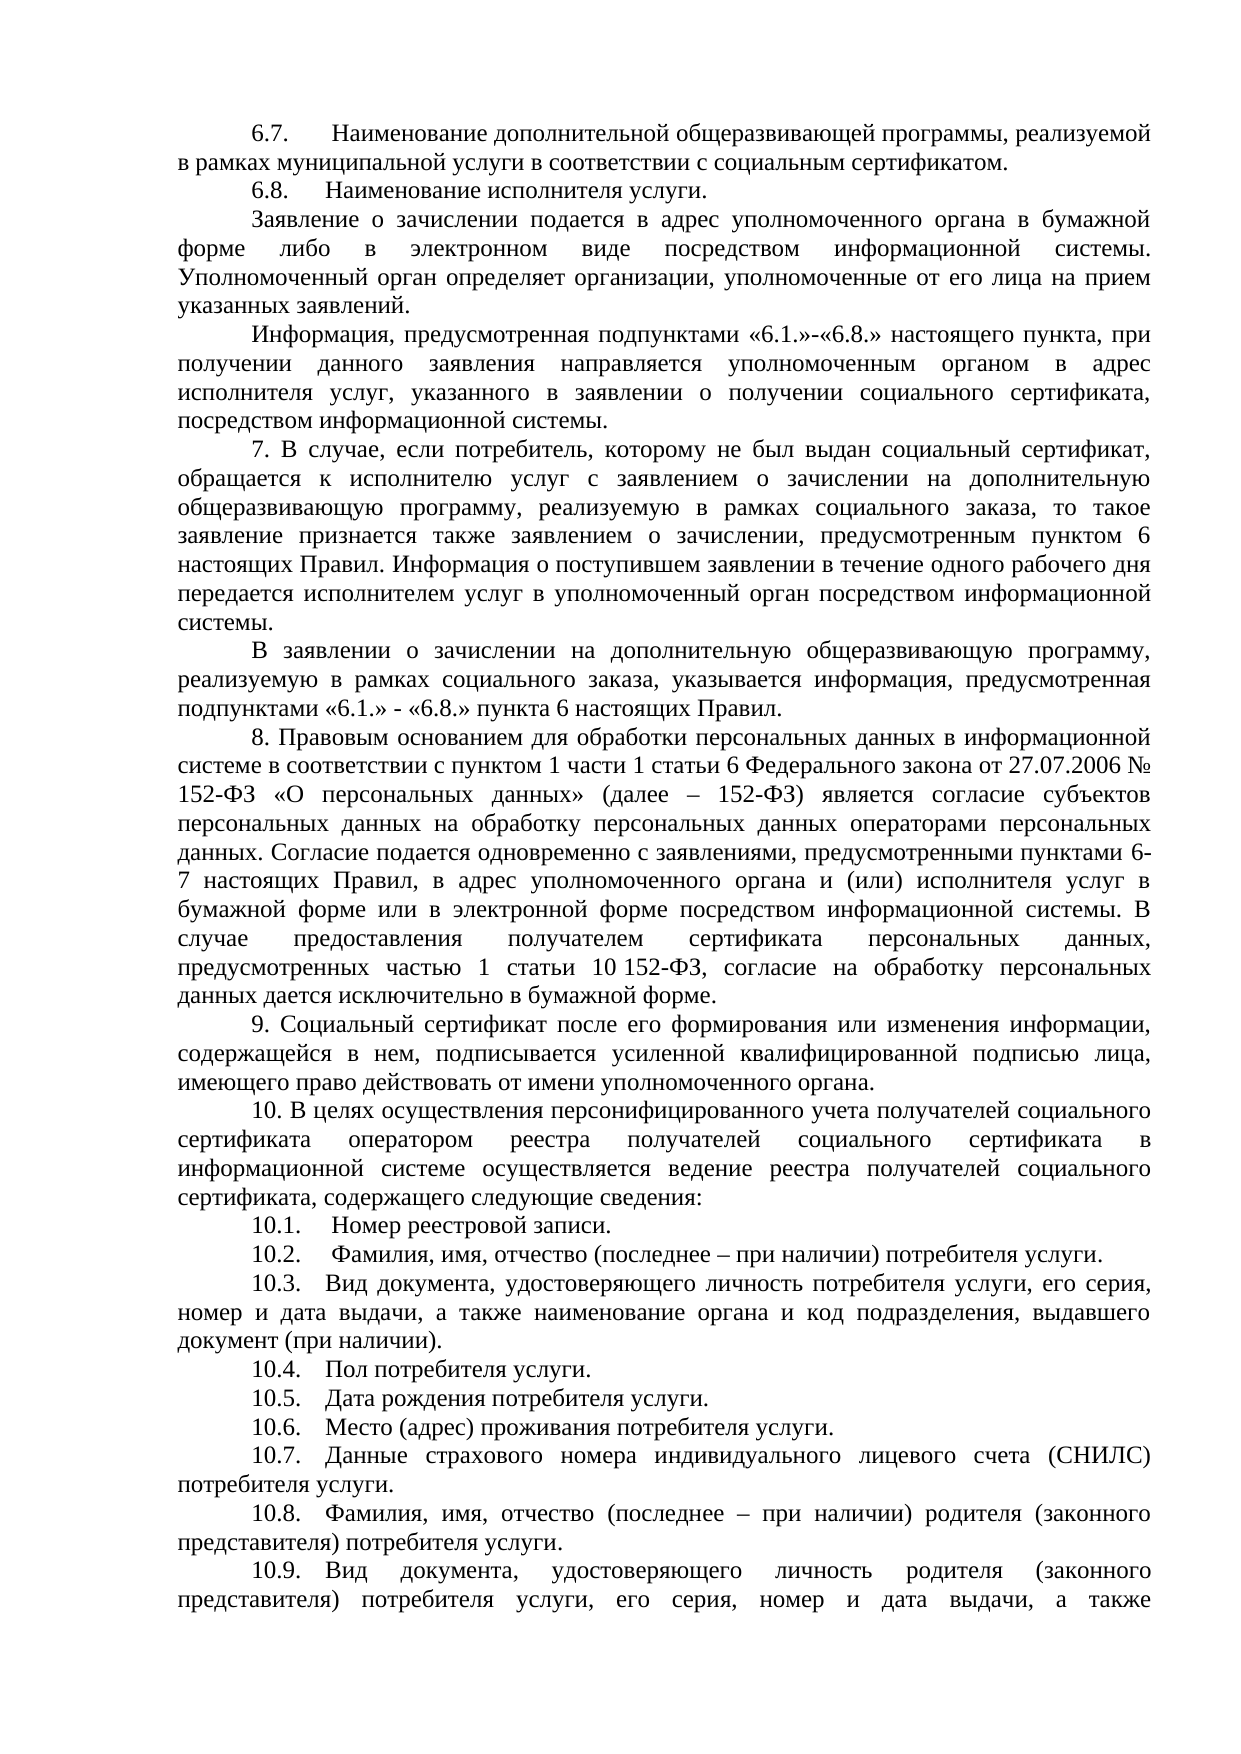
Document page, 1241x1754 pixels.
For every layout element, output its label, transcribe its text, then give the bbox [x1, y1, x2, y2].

list Фамилия, имя, отчество (последнее – при наличии) родителя (законного представителя) потребителя услуги. [177, 1498, 1152, 1556]
list Дата рождения потребителя услуги. [177, 1383, 1152, 1412]
text 7. В случае, если потребитель, которому не был выдан социальный сертификат, обращается к исполнителю услуг с заявлением о зачислении на дополнительную общеразвивающую программу, реализуемую в рамках социального заказа, то такое заявление признается также заявлением о зачислении, предусмотренным пунктом 6 настоящих Правил. Информация о поступившем заявлении в течение одного рабочего дня передается исполнителем услуг в уполномоченный орган посредством информационной системы. [177, 434, 1152, 636]
list 9. Социальный сертификат после его формирования или изменения информации, содержащейся в нем, подписывается усиленной квалифицированной подписью лица, имеющего право действовать от имени уполномоченного органа. [177, 1009, 1152, 1096]
list Наименование исполнителя услуги. [177, 176, 1152, 204]
list Номер реестровой записи. [251, 1211, 1152, 1239]
list Фамилия, имя, отчество (последнее – при наличии) потребителя услуги. [251, 1239, 1152, 1268]
list 8. Правовым основанием для обработки персональных данных в информационной системе в соответствии с пунктом 1 части 1 статьи 6 Федерального закона от 27.07.2006 № 152-ФЗ «О персональных данных» (далее – 152-ФЗ) является согласие субъектов персональных данных на обработку персональных данных операторами персональных данных. Согласие подается одновременно с заявлениями, предусмотренными пунктами 6-7 настоящих Правил, в адрес уполномоченного органа и (или) исполнителя услуг в бумажной форме или в электронной форме посредством информационной системы. В случае предоставления получателем сертификата персональных данных, предусмотренных частью 1 статьи 10 152-ФЗ, согласие на обработку персональных данных дается исключительно в бумажной форме. [177, 722, 1152, 1009]
text Заявление о зачислении подается в адрес уполномоченного органа в бумажной форме либо в электронном виде посредством информационной системы. Уполномоченный орган определяет организации, уполномоченные от его лица на прием указанных заявлений. [177, 204, 1152, 319]
list Место (адрес) проживания потребителя услуги. [177, 1412, 1152, 1441]
list Данные страхового номера индивидуального лицевого счета (СНИЛС) потребителя услуги. [177, 1441, 1152, 1498]
list 10. В целях осуществления персонифицированного учета получателей социального сертификата оператором реестра получателей социального сертификата в информационной системе осуществляется ведение реестра получателей социального сертификата, содержащего следующие сведения: [177, 1096, 1152, 1211]
list В заявлении о зачислении на дополнительную общеразвивающую программу, реализуемую в рамках социального заказа, указывается информация, предусмотренная подпунктами «6.1.» - «6.8.» пункта 6 настоящих Правил. [177, 636, 1152, 722]
text Информация, предусмотренная подпунктами «6.1.»-«6.8.» настоящего пункта, при получении данного заявления направляется уполномоченным органом в адрес исполнителя услуг, указанного в заявлении о получении социального сертификата, посредством информационной системы. [177, 319, 1152, 434]
list Пол потребителя услуги. [177, 1354, 1152, 1383]
list Наименование дополнительной общеразвивающей программы, реализуемой в рамках муниципальной услуги в соответствии с социальным сертификатом. [177, 118, 1152, 176]
list Вид документа, удостоверяющего личность потребителя услуги, его серия, номер и дата выдачи, а также наименование органа и код подразделения, выдавшего документ (при наличии). [177, 1268, 1152, 1354]
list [177, 1556, 1152, 1613]
